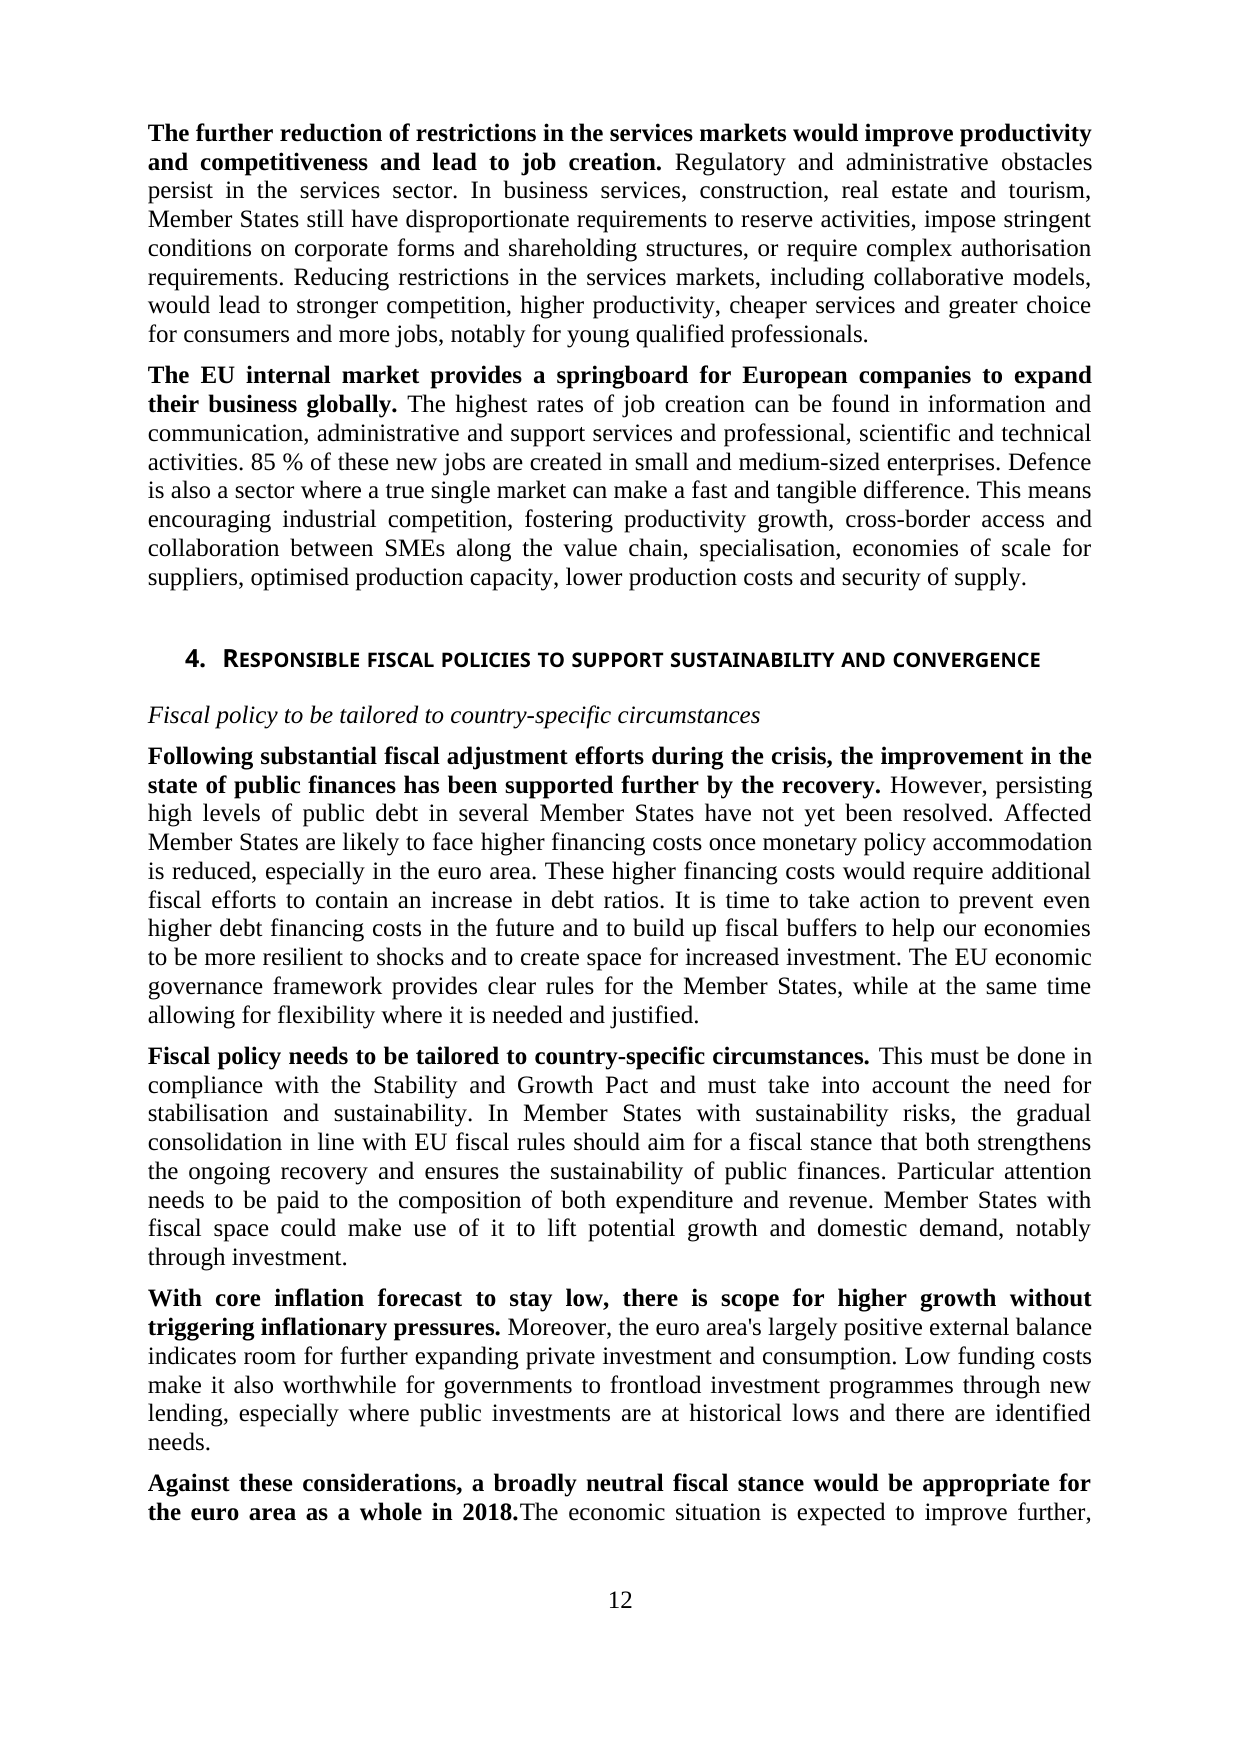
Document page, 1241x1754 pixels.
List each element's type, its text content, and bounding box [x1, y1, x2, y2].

text Fiscal policy needs to be tailored to country-specific circumstances. This must be done in compliance with the Stability and Growth Pact and must take into account the need for stabilisation and sustainability. In Member States with sustainability risks, the gradual consolidation in line with EU fiscal rules should aim for a fiscal stance that both strengthens the ongoing recovery and ensures the sustainability of public finances. Particular attention needs to be paid to the composition of both expenditure and revenue. Member States with fiscal space could make use of it to lift potential growth and domestic demand, notably through investment. [148, 1041, 1093, 1271]
subtitle Responsible fiscal policies to support sustainability and convergence [185, 641, 1093, 675]
text With core inflation forecast to stay low, there is scope for higher growth without triggering inflationary pressures. Moreover, the euro area's largely positive external balance indicates room for further expanding private investment and consumption. Low funding costs make it also worthwhile for governments to frontload investment programmes through new lending, especially where public investments are at historical lows and there are identified needs. [148, 1283, 1093, 1456]
subtitle Fiscal policy to be tailored to country-specific circumstances [148, 700, 1093, 728]
text Following substantial fiscal adjustment efforts during the crisis, the improvement in the state of public finances has been supported further by the recovery. However, persisting high levels of public debt in several Member States have not yet been resolved. Affected Member States are likely to face higher financing costs once monetary policy accommodation is reduced, especially in the euro area. These higher financing costs would require additional fiscal efforts to contain an increase in debt ratios. It is time to take action to prevent even higher debt financing costs in the future and to build up fiscal buffers to help our economies to be more resilient to shocks and to create space for increased investment. The EU economic governance framework provides clear rules for the Member States, while at the same time allowing for flexibility where it is needed and justified. [148, 741, 1093, 1028]
text The further reduction of restrictions in the services markets would improve productivity and competitiveness and lead to job creation. Regulatory and administrative obstacles persist in the services sector. In business services, construction, real estate and tourism, Member States still have disproportionate requirements to reserve activities, impose stringent conditions on corporate forms and shareholding structures, or require complex authorisation requirements. Reducing restrictions in the services markets, including collaborative models, would lead to stronger competition, higher productivity, cheaper services and greater choice for consumers and more jobs, notably for young qualified professionals. [148, 118, 1093, 348]
text The EU internal market provides a springboard for European companies to expand their business globally. The highest rates of job creation can be found in information and communication, administrative and support services and professional, scientific and technical activities. 85 % of these new jobs are created in small and medium-sized enterprises. Defence is also a sector where a true single market can make a fast and tangible difference. This means encouraging industrial competition, fostering productivity growth, cross-border access and collaboration between SMEs along the value chain, specialisation, economies of scale for suppliers, optimised production capacity, lower production costs and security of supply. [148, 361, 1093, 591]
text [148, 1468, 1093, 1526]
